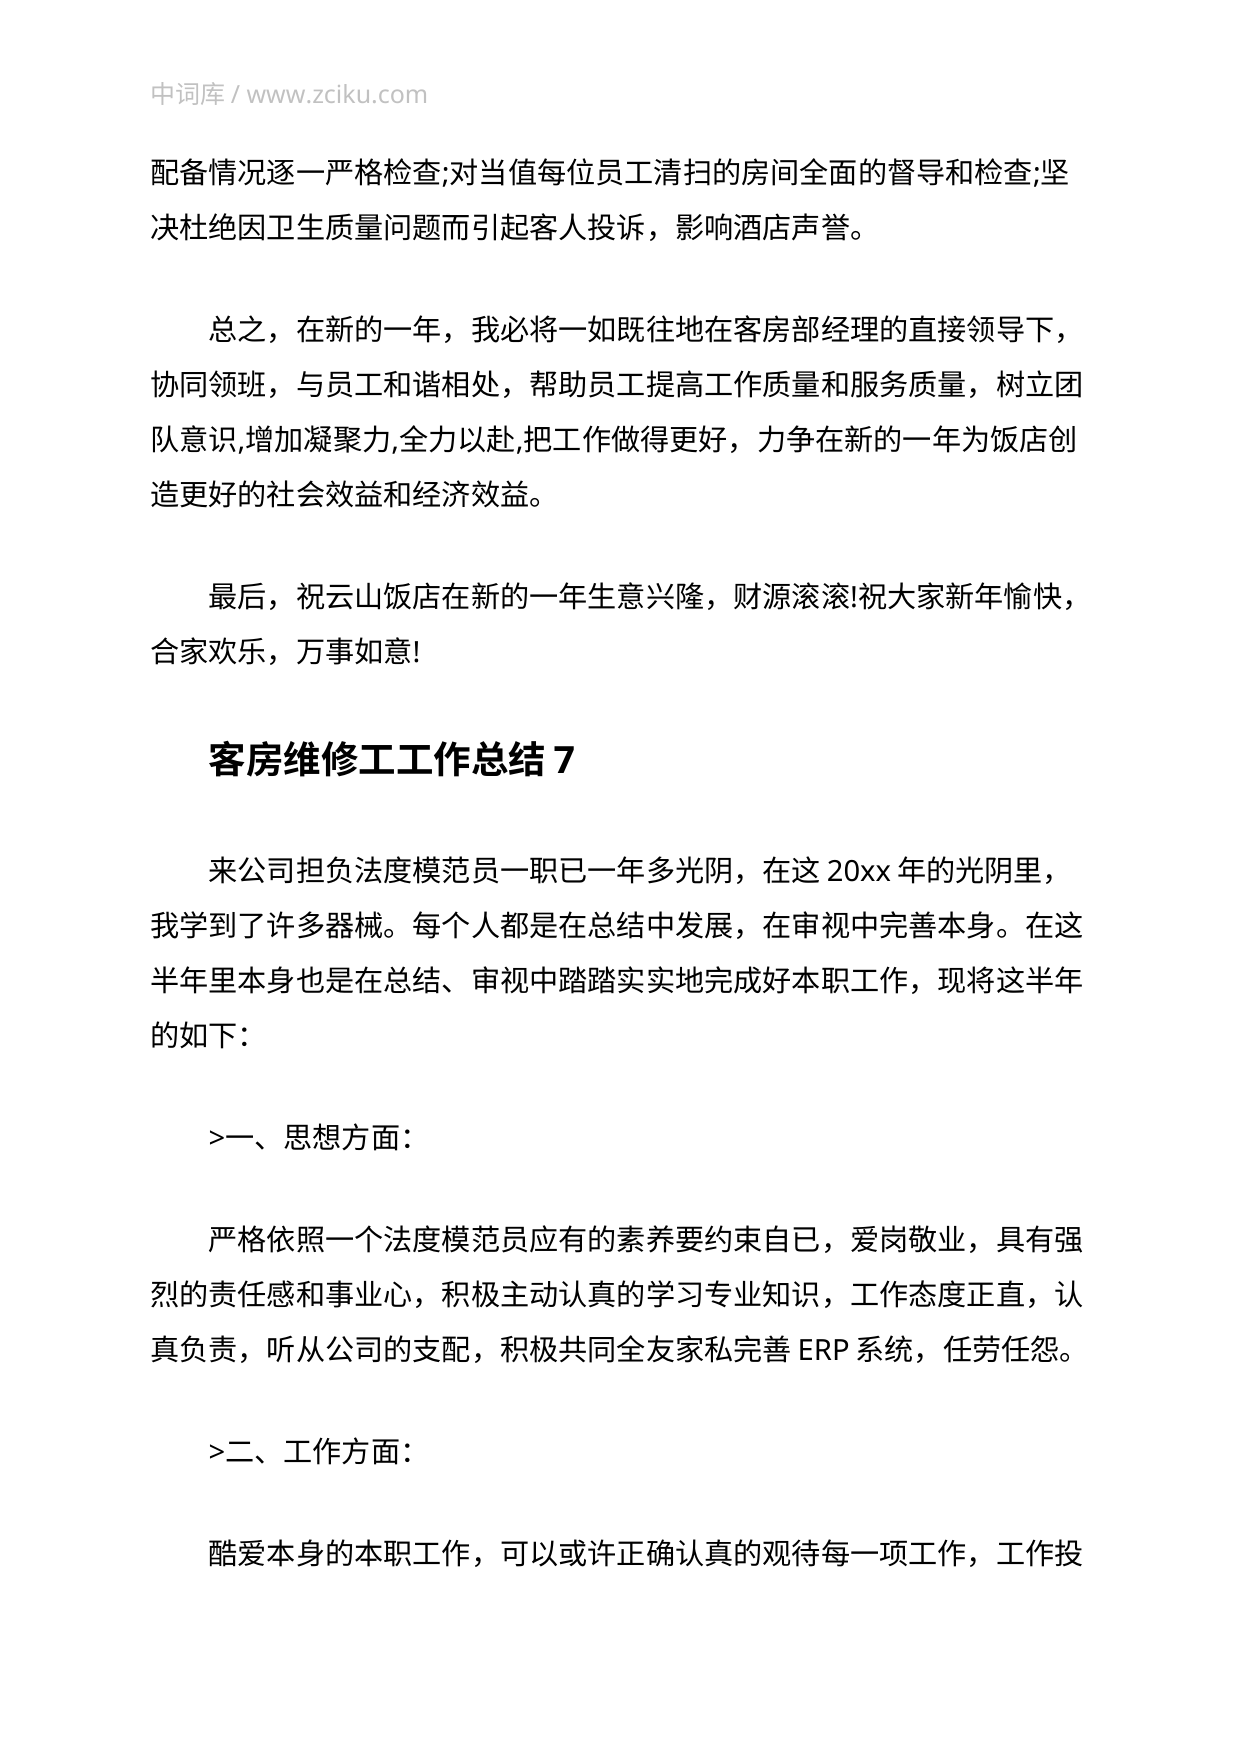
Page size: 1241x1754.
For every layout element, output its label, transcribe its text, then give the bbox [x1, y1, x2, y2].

text >二、工作方面： [150, 1428, 1090, 1471]
text >一、思想方面： [150, 1114, 1090, 1157]
text 客房维修工工作总结7 [150, 730, 1090, 785]
text 总之，在新的一年，我必将一如既往地在客房部经理的直接领导下，协同领班，与员工和谐相处，帮助员工提高工作质量和服务质量，树立团队意识,增加凝聚力,全力以赴,把工作做得更好，力争在新的一年为饭店创造更好的社会效益和经济效益。 [150, 307, 1090, 514]
text 来公司担负法度模范员一职已一年多光阴，在这20xx年的光阴里，我学到了许多器械。每个人都是在总结中发展，在审视中完善本身。在这半年里本身也是在总结、审视中踏踏实实地完成好本职工作，现将这半年的如下： [150, 848, 1090, 1055]
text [150, 1530, 1090, 1572]
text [150, 150, 1090, 247]
text 最后，祝云山饭店在新的一年生意兴隆，财源滚滚!祝大家新年愉快，合家欢乐，万事如意! [150, 573, 1090, 671]
text 严格依照一个法度模范员应有的素养要约束自已，爱岗敬业，具有强烈的责任感和事业心，积极主动认真的学习专业知识，工作态度正直，认真负责，听从公司的支配，积极共同全友家私完善ERP系统，任劳任怨。 [150, 1216, 1090, 1369]
